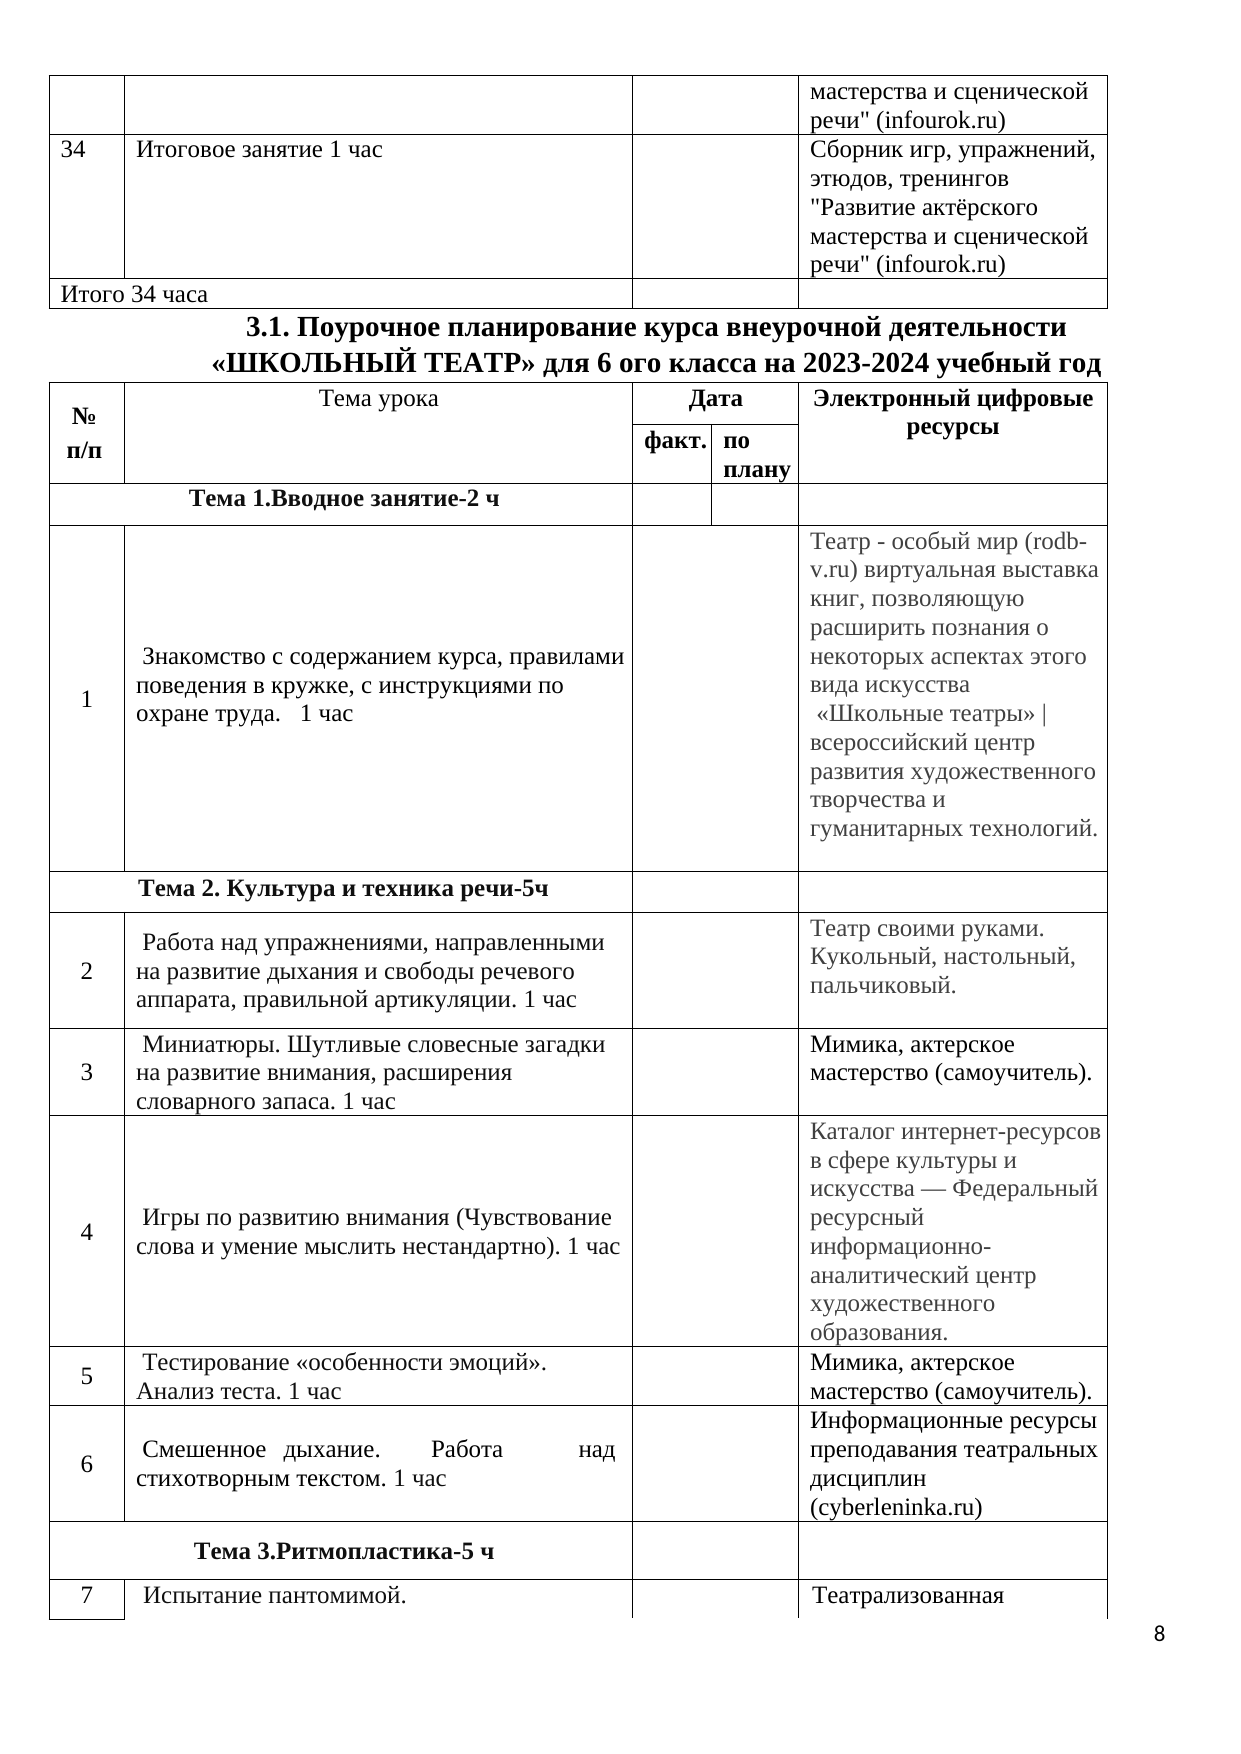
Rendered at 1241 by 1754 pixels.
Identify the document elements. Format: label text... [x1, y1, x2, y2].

table_cell Мимика, актерское мастерство (самоучитель). [799, 1347, 1107, 1404]
table_cell [633, 1522, 798, 1579]
table_cell 33 [50, 76, 124, 133]
table_cell [633, 913, 798, 1028]
table_cell Знакомство с содержанием курса, правилами поведения в кружке, с инструкциями по охране труда. 1 час [125, 526, 632, 871]
table_cell Миниатюры. Шутливые словесные загадки на развитие внимания, расширения словарного запаса. 1 час [125, 1029, 632, 1115]
table_header Дата [633, 383, 798, 424]
table_cell [633, 76, 798, 133]
table_cell факт. [633, 425, 711, 482]
table_cell 4 [50, 1116, 124, 1346]
table_header Тема урока [125, 383, 632, 482]
table_cell 34 [50, 135, 124, 278]
table_cell 6 [50, 1406, 124, 1521]
table_cell Театр своими руками. Кукольный, настольный, пальчиковый. [799, 913, 1107, 1028]
table_cell [799, 1522, 1107, 1579]
table_cell по плану [712, 425, 798, 482]
table_cell Театр - особый мир (rodb-v.ru) виртуальная выставка книг, позволяющую расширить познания о некоторых аспектах этого вида искусства «Школьные театры» |всероссийский центр развития художественного творчества и гуманитарных технологий. [799, 526, 1107, 871]
table_cell [633, 484, 711, 525]
table_cell 7 [50, 1580, 124, 1618]
table_cell [799, 484, 1107, 525]
table_cell Смешенное дыхание. Работа над стихотворным текстом. 1 час [125, 1406, 632, 1521]
table_cell [633, 1406, 798, 1521]
table_cell Каталог интернет-ресурсов в сфере культуры и искусства — Федеральный ресурсный информационно-аналитический центр художественного образования. [799, 1116, 1107, 1346]
table_cell [712, 484, 798, 525]
table_cell [799, 279, 1107, 308]
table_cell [799, 1580, 1107, 1618]
table_cell [633, 1347, 798, 1404]
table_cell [125, 1580, 632, 1618]
table_cell Тестирование «особенности эмоций». Анализ теста. 1 час [125, 1347, 632, 1404]
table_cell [799, 135, 1107, 278]
table_cell Итого 34 часа [50, 279, 632, 308]
table_cell [633, 279, 798, 308]
table_cell 2 [50, 913, 124, 1028]
table_cell Тема 1.Вводное занятие-2 ч [50, 484, 632, 525]
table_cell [125, 76, 632, 133]
text 3.1. Поурочное планирование курса внеурочной деятельности «ШКОЛЬНЫЙ ТЕАТР» для 6 ого класса на 2023-2024 учебный год [148, 309, 1165, 379]
table_cell [633, 1029, 798, 1115]
table_cell 3 [50, 1029, 124, 1115]
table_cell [799, 76, 1107, 133]
table_cell [799, 872, 1107, 912]
table_cell 1 [50, 526, 124, 871]
table_cell Тема 3.Ритмопластика-5 ч [50, 1522, 632, 1579]
table_cell Тема 2. Культура и техника речи-5ч [50, 872, 632, 912]
table_header № п/п [50, 383, 124, 482]
table_cell Мимика, актерское мастерство (самоучитель). [799, 1029, 1107, 1115]
table_cell Игры по развитию внимания (Чувствование слова и умение мыслить нестандартно). 1 час [125, 1116, 632, 1346]
table_cell Итоговое занятие 1 час [125, 135, 632, 278]
table_cell [633, 872, 798, 912]
table_header Электронный цифровые ресурсы [799, 383, 1107, 482]
table_cell [633, 1580, 798, 1618]
table_cell Работа над упражнениями, направленными на развитие дыхания и свободы речевого аппарата, правильной артикуляции. 1 час [125, 913, 632, 1028]
table_cell [633, 1116, 798, 1346]
table_cell Информационные ресурсы преподавания театральных дисциплин (cyberleninka.ru) [799, 1406, 1107, 1521]
table_cell 5 [50, 1347, 124, 1404]
table_cell [633, 135, 798, 278]
table_cell [633, 526, 798, 871]
